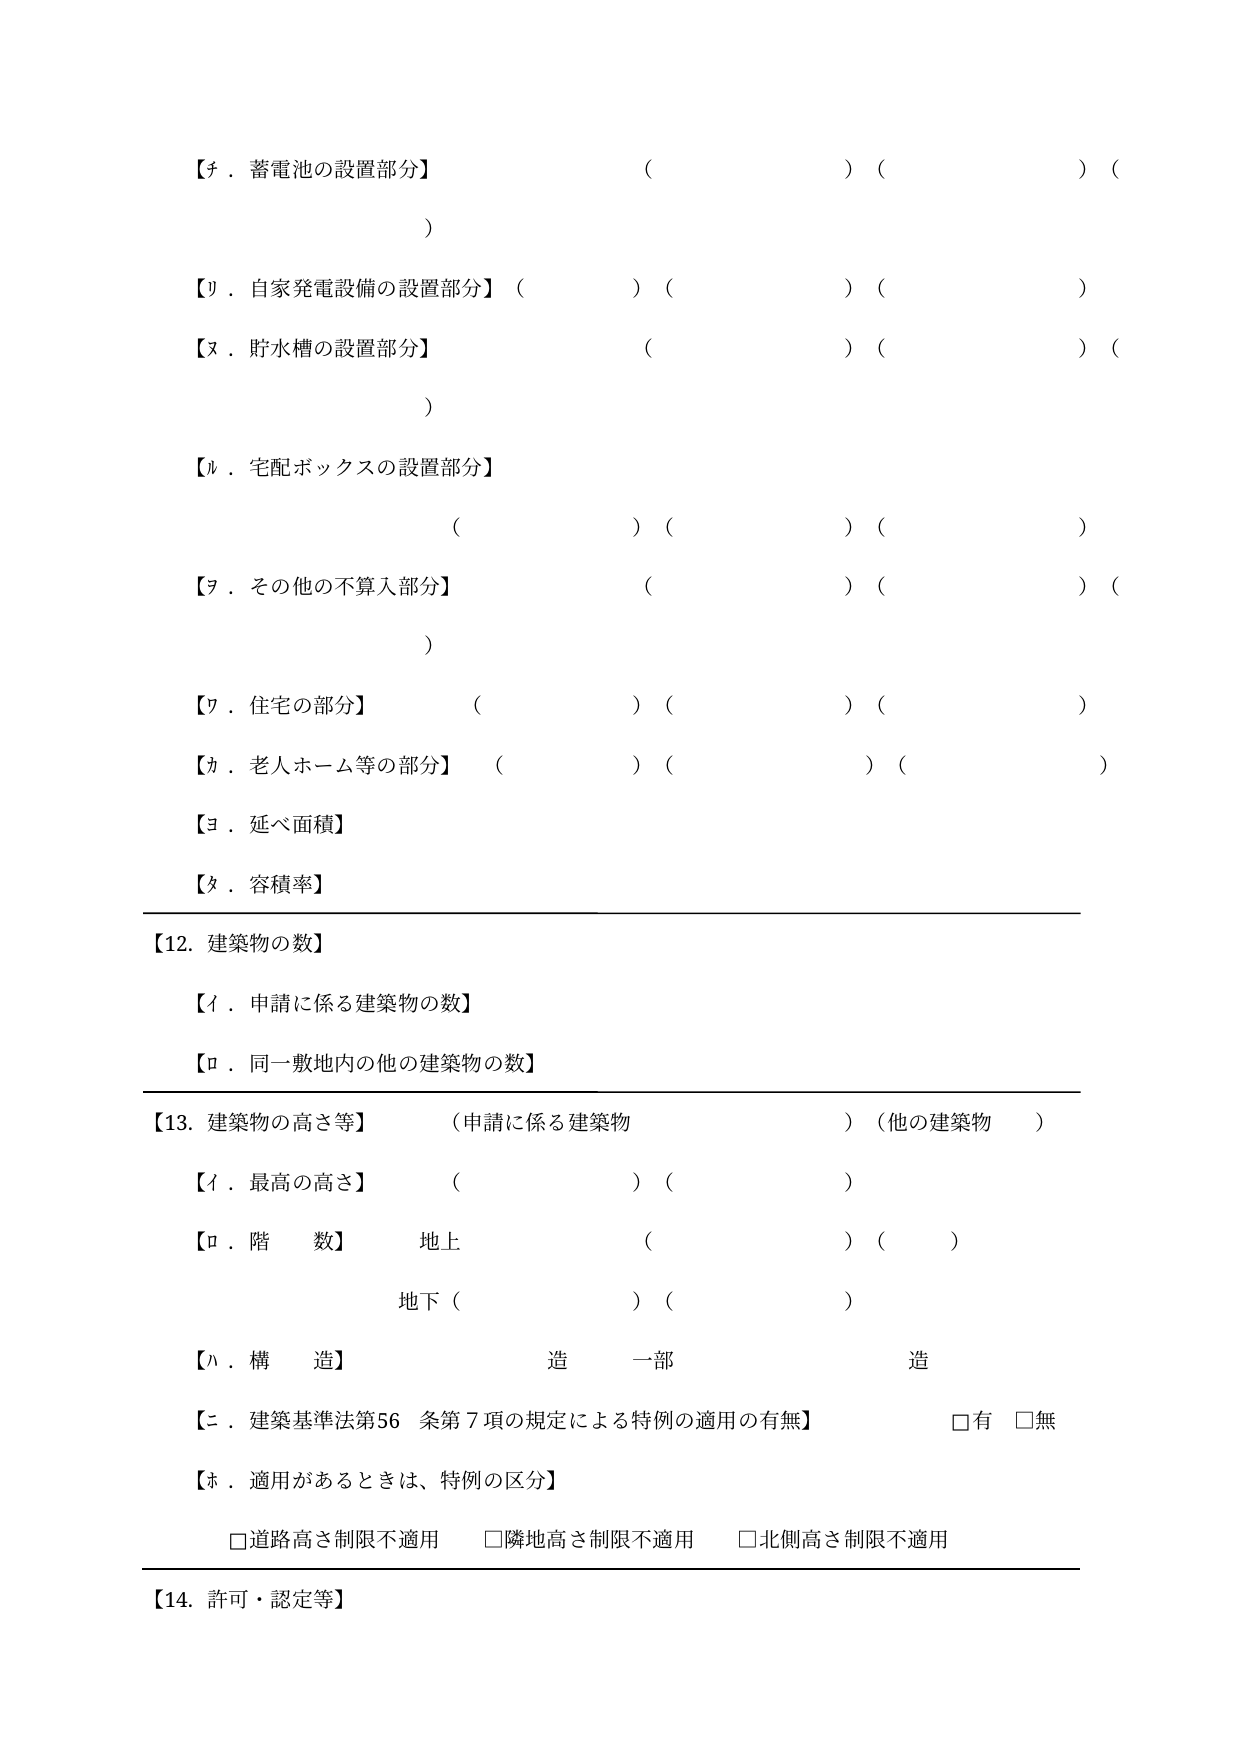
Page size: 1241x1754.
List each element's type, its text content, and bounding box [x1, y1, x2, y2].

text 【ﾆ.建築基準法第56条第７項の規定による特例の適用の有無】 □有 □無 [181, 1390, 1121, 1449]
text 【ｲ.申請に係る建築物の数】 [143, 973, 1121, 1032]
text 【ﾙ.宅配ボックスの設置部分】 [143, 437, 1121, 496]
text 【ﾇ.貯水槽の設置部分】 （ ）（ ）（ ） [143, 317, 1121, 437]
text 【ﾜ.住宅の部分】 （ ）（ ）（ ） [143, 675, 1121, 734]
text 【12.建築物の数】 [143, 913, 1121, 973]
text □道路高さ制限不適用 □隣地高さ制限不適用 □北側高さ制限不適用 [143, 1509, 1121, 1569]
text 【ﾀ.容積率】 [143, 854, 1121, 913]
text 【ﾖ.延べ面積】 [143, 794, 1121, 854]
text 【14.許可・認定等】 [143, 1569, 1121, 1628]
text 【ﾘ.自家発電設備の設置部分】（ ）（ ）（ ） [143, 258, 1121, 317]
text 地下（ ）（ ） [143, 1271, 1121, 1330]
text 【ﾊ.構 造】 造 一部 造 [143, 1330, 1121, 1390]
text 【ﾛ.階 数】 地上 （ ）（ ） [143, 1211, 1121, 1271]
text 【ｦ.その他の不算入部分】 （ ）（ ）（ ） [143, 556, 1121, 675]
text 【ﾁ.蓄電池の設置部分】 （ ）（ ）（ ） [143, 139, 1121, 258]
text 【ｲ.最高の高さ】 （ ）（ ） [143, 1152, 1121, 1211]
text 【13.建築物の高さ等】 （申請に係る建築物 ）（他の建築物 ） [143, 1092, 1121, 1152]
text 【ﾛ.同一敷地内の他の建築物の数】 [143, 1032, 1121, 1092]
text （ ）（ ）（ ） [143, 496, 1121, 556]
text 【ｶ.老人ホーム等の部分】 （ ）（ ）（ ） [143, 734, 1121, 794]
text 【ﾎ.適用があるときは、特例の区分】 [181, 1449, 1121, 1509]
